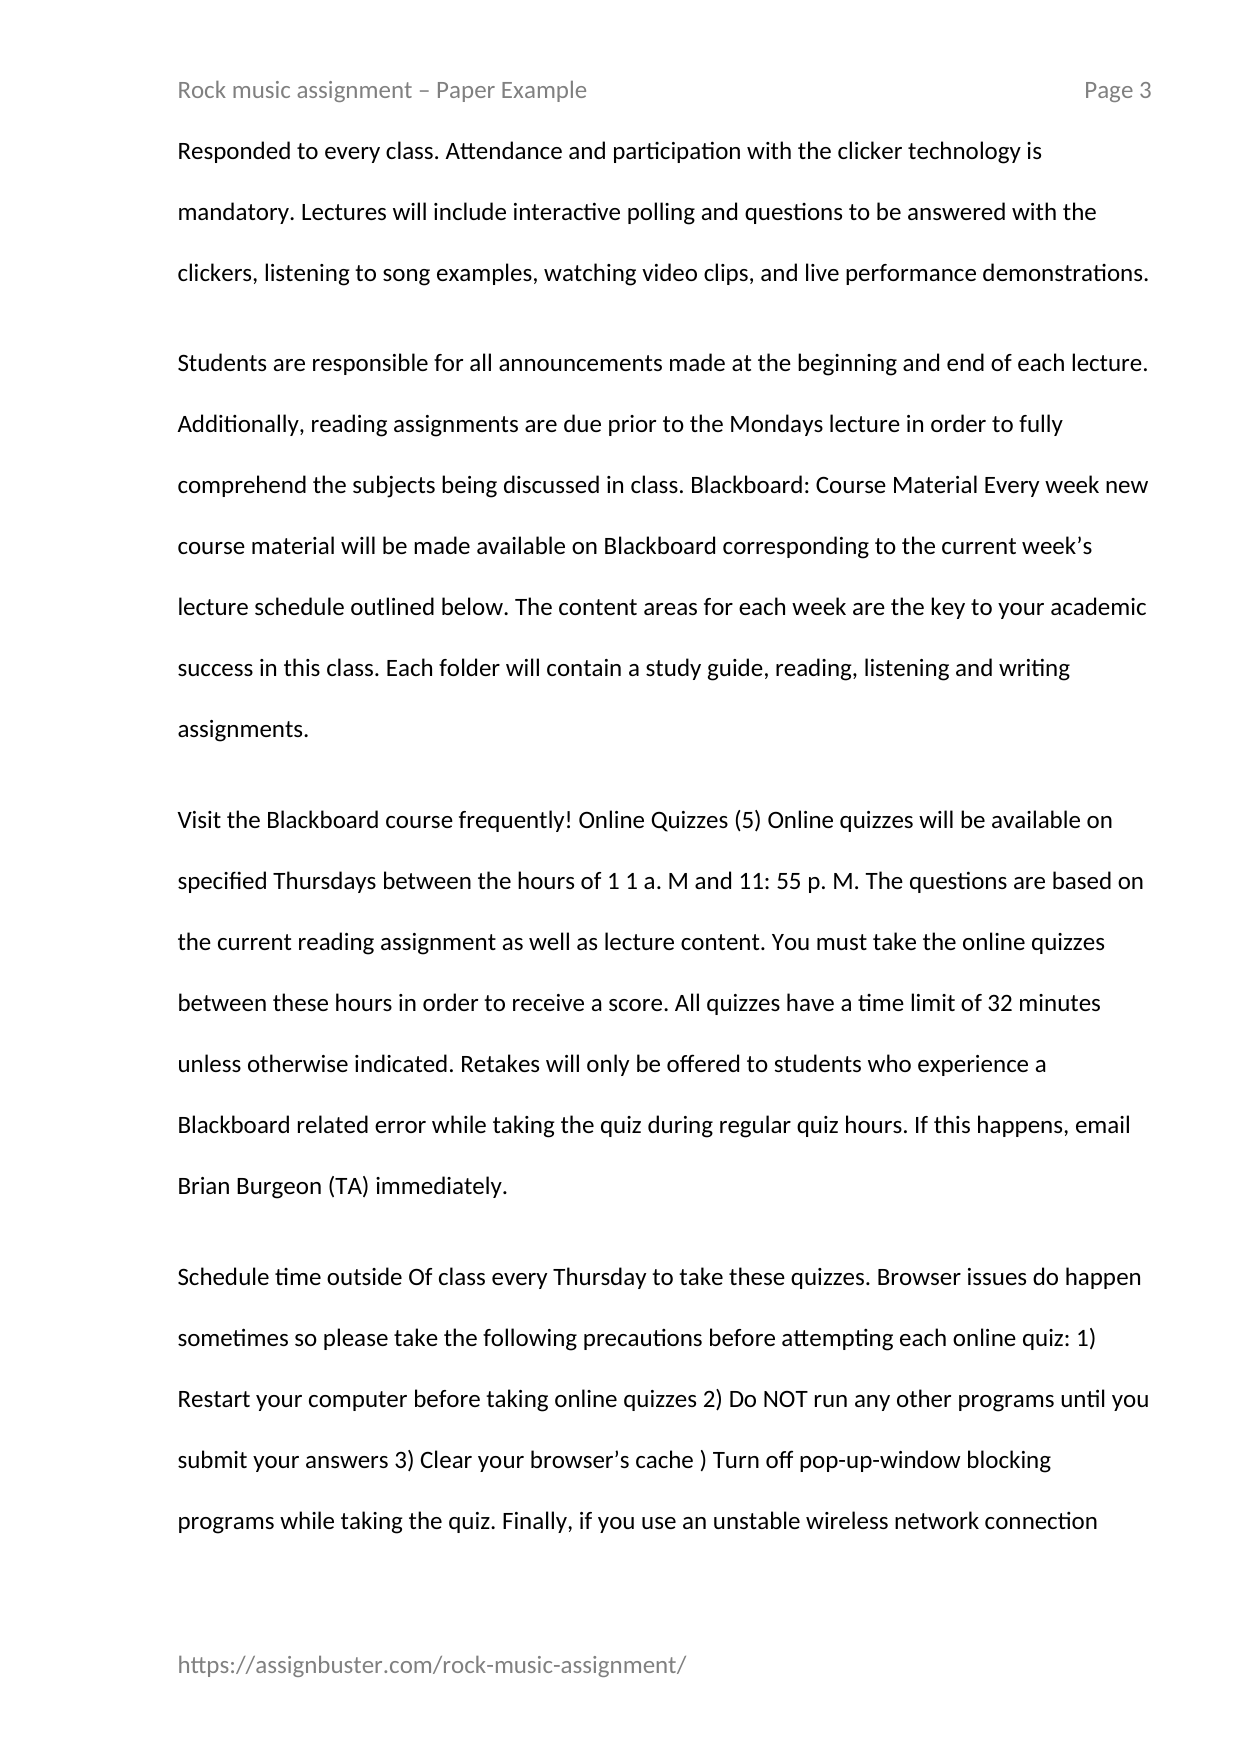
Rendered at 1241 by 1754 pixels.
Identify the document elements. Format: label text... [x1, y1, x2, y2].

text Visit the Blackboard course frequently! Online Quizzes (5) Online quizzes will be available on specified Thursdays between the hours of 1 1 a. M and 11: 55 p. M. The questions are based on the current reading assignment as well as lecture content. You must take the online quizzes between these hours in order to receive a score. All quizzes have a time limit of 32 minutes unless otherwise indicated. Retakes will only be offered to students who experience a Blackboard related error while taking the quiz during regular quiz hours. If this happens, email Brian Burgeon (TA) immediately. [177, 804, 1152, 1201]
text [177, 1261, 1152, 1536]
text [177, 135, 1152, 287]
text Students are responsible for all announcements made at the beginning and end of each lecture. Additionally, reading assignments are due prior to the Mondays lecture in order to fully comprehend the subjects being discussed in class. Blackboard: Course Material Every week new course material will be made available on Blackboard corresponding to the current week’s lecture schedule outlined below. The content areas for each week are the key to your academic success in this class. Each folder will contain a study guide, reading, listening and writing assignments. [177, 347, 1152, 744]
